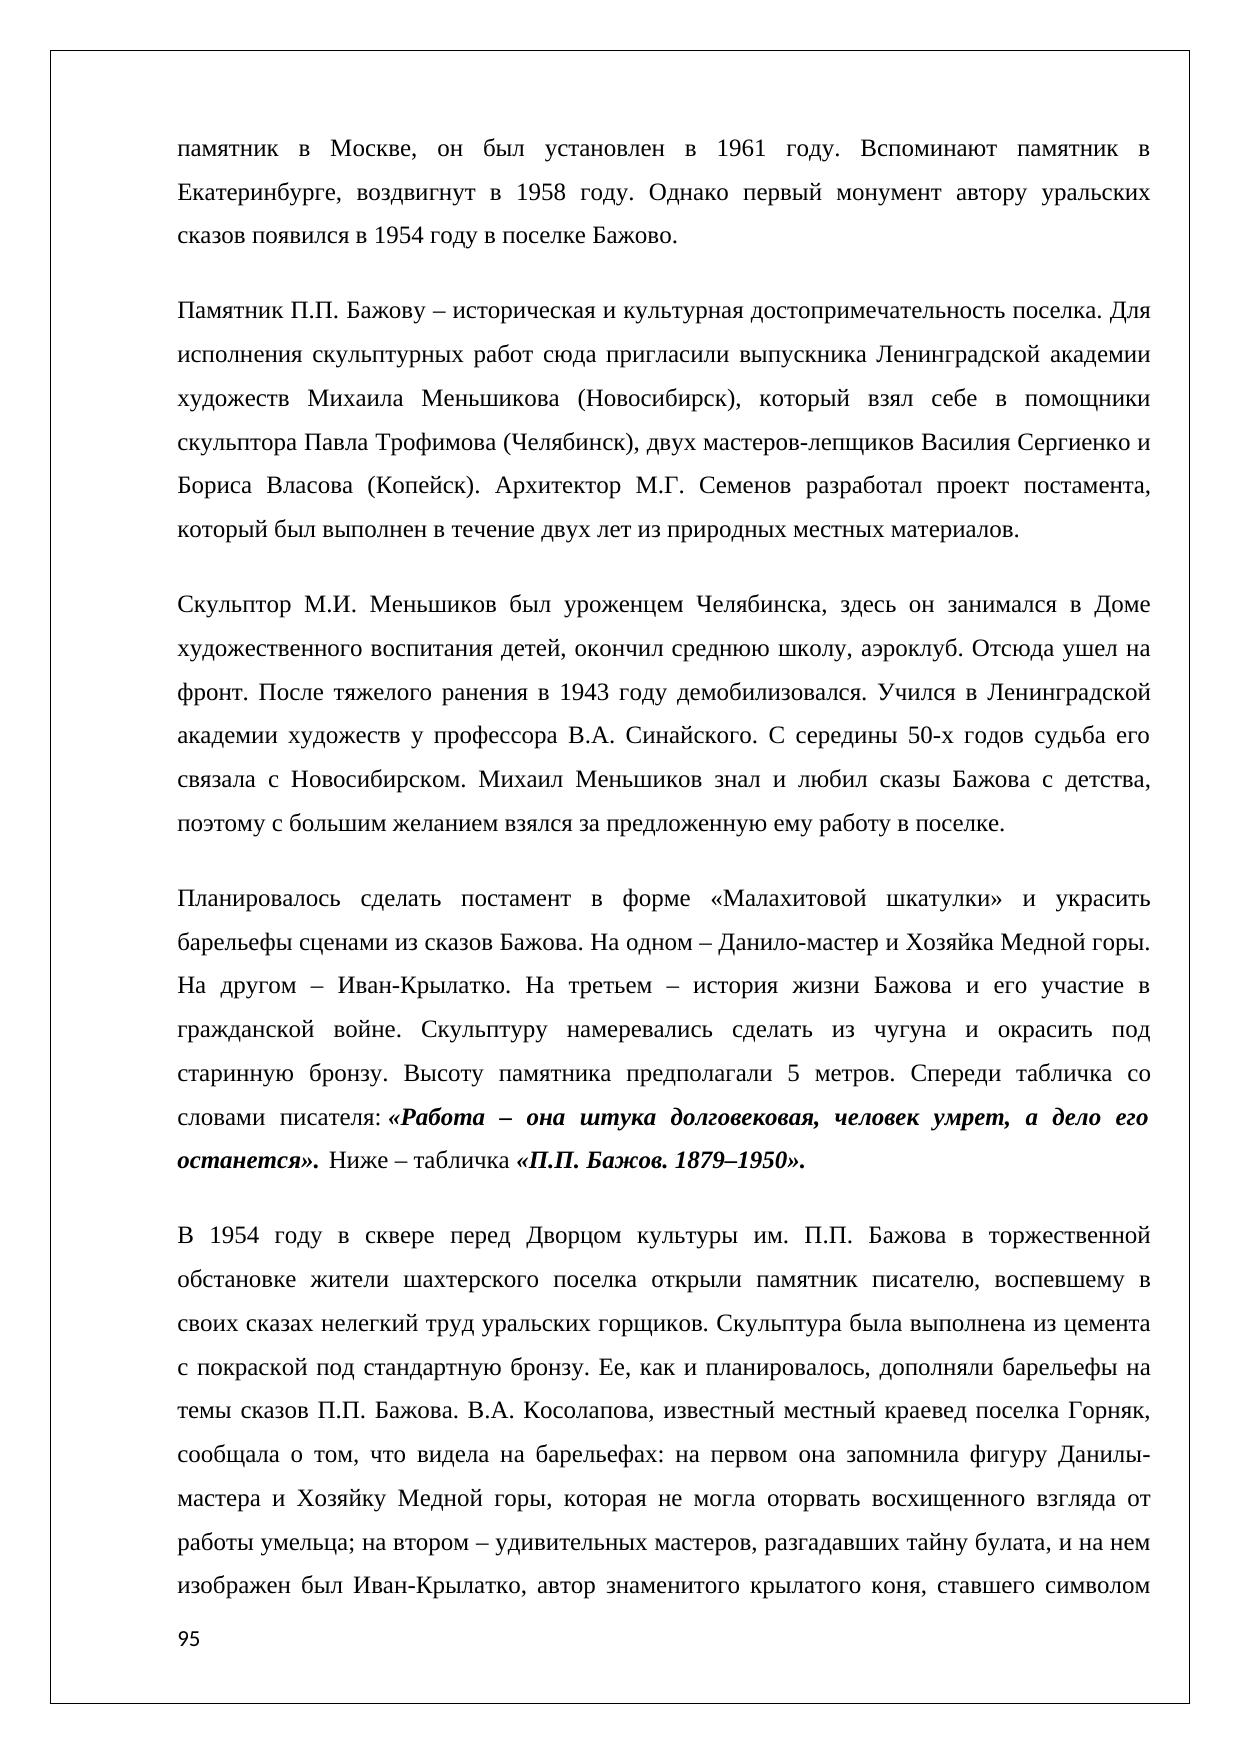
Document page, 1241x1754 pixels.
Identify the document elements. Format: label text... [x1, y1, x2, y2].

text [177, 1206, 1152, 1599]
text Памятник П.П. Бажову – историческая и культурная достопримечательность поселка. Для исполнения скульптурных работ сюда пригласили выпускника Ленинградской академии художеств Михаила Меньшикова (Новосибирск), который взял себе в помощники скульптора Павла Трофимова (Челябинск), двух мастеров-лепщиков Василия Сергиенко и Бориса Власова (Копейск). Архитектор М.Г. Семенов разработал проект постамента, который был выполнен в течение двух лет из природных местных материалов. [177, 281, 1152, 543]
text Скульптор М.И. Меньшиков был уроженцем Челябинска, здесь он занимался в Доме художественного воспитания детей, окончил среднюю школу, аэроклуб. Отсюда ушел на фронт. После тяжелого ранения в 1943 году демобилизовался. Учился в Ленинградской академии художеств у профессора В.А. Синайского. С середины 50-х годов судьба его связала с Новосибирском. Михаил Меньшиков знал и любил сказы Бажова с детства, поэтому с большим желанием взялся за предложенную ему работу в поселке. [177, 574, 1152, 837]
text Планировалось сделать постамент в форме «Малахитовой шкатулки» и украсить барельефы сценами из сказов Бажова. На одном – Данило-мастер и Хозяйка Медной горы. На другом – Иван-Крылатко. На третьем – история жизни Бажова и его участие в гражданской войне. Скульптуру намеревались сделать из чугуна и окрасить под старинную бронзу. Высоту памятника предполагали 5 метров. Спереди табличка со словами писателя: «Работа – она штука долговековая, человек умрет, а дело его останется». Ниже – табличка «П.П. Бажов. 1879–1950». [177, 868, 1152, 1174]
